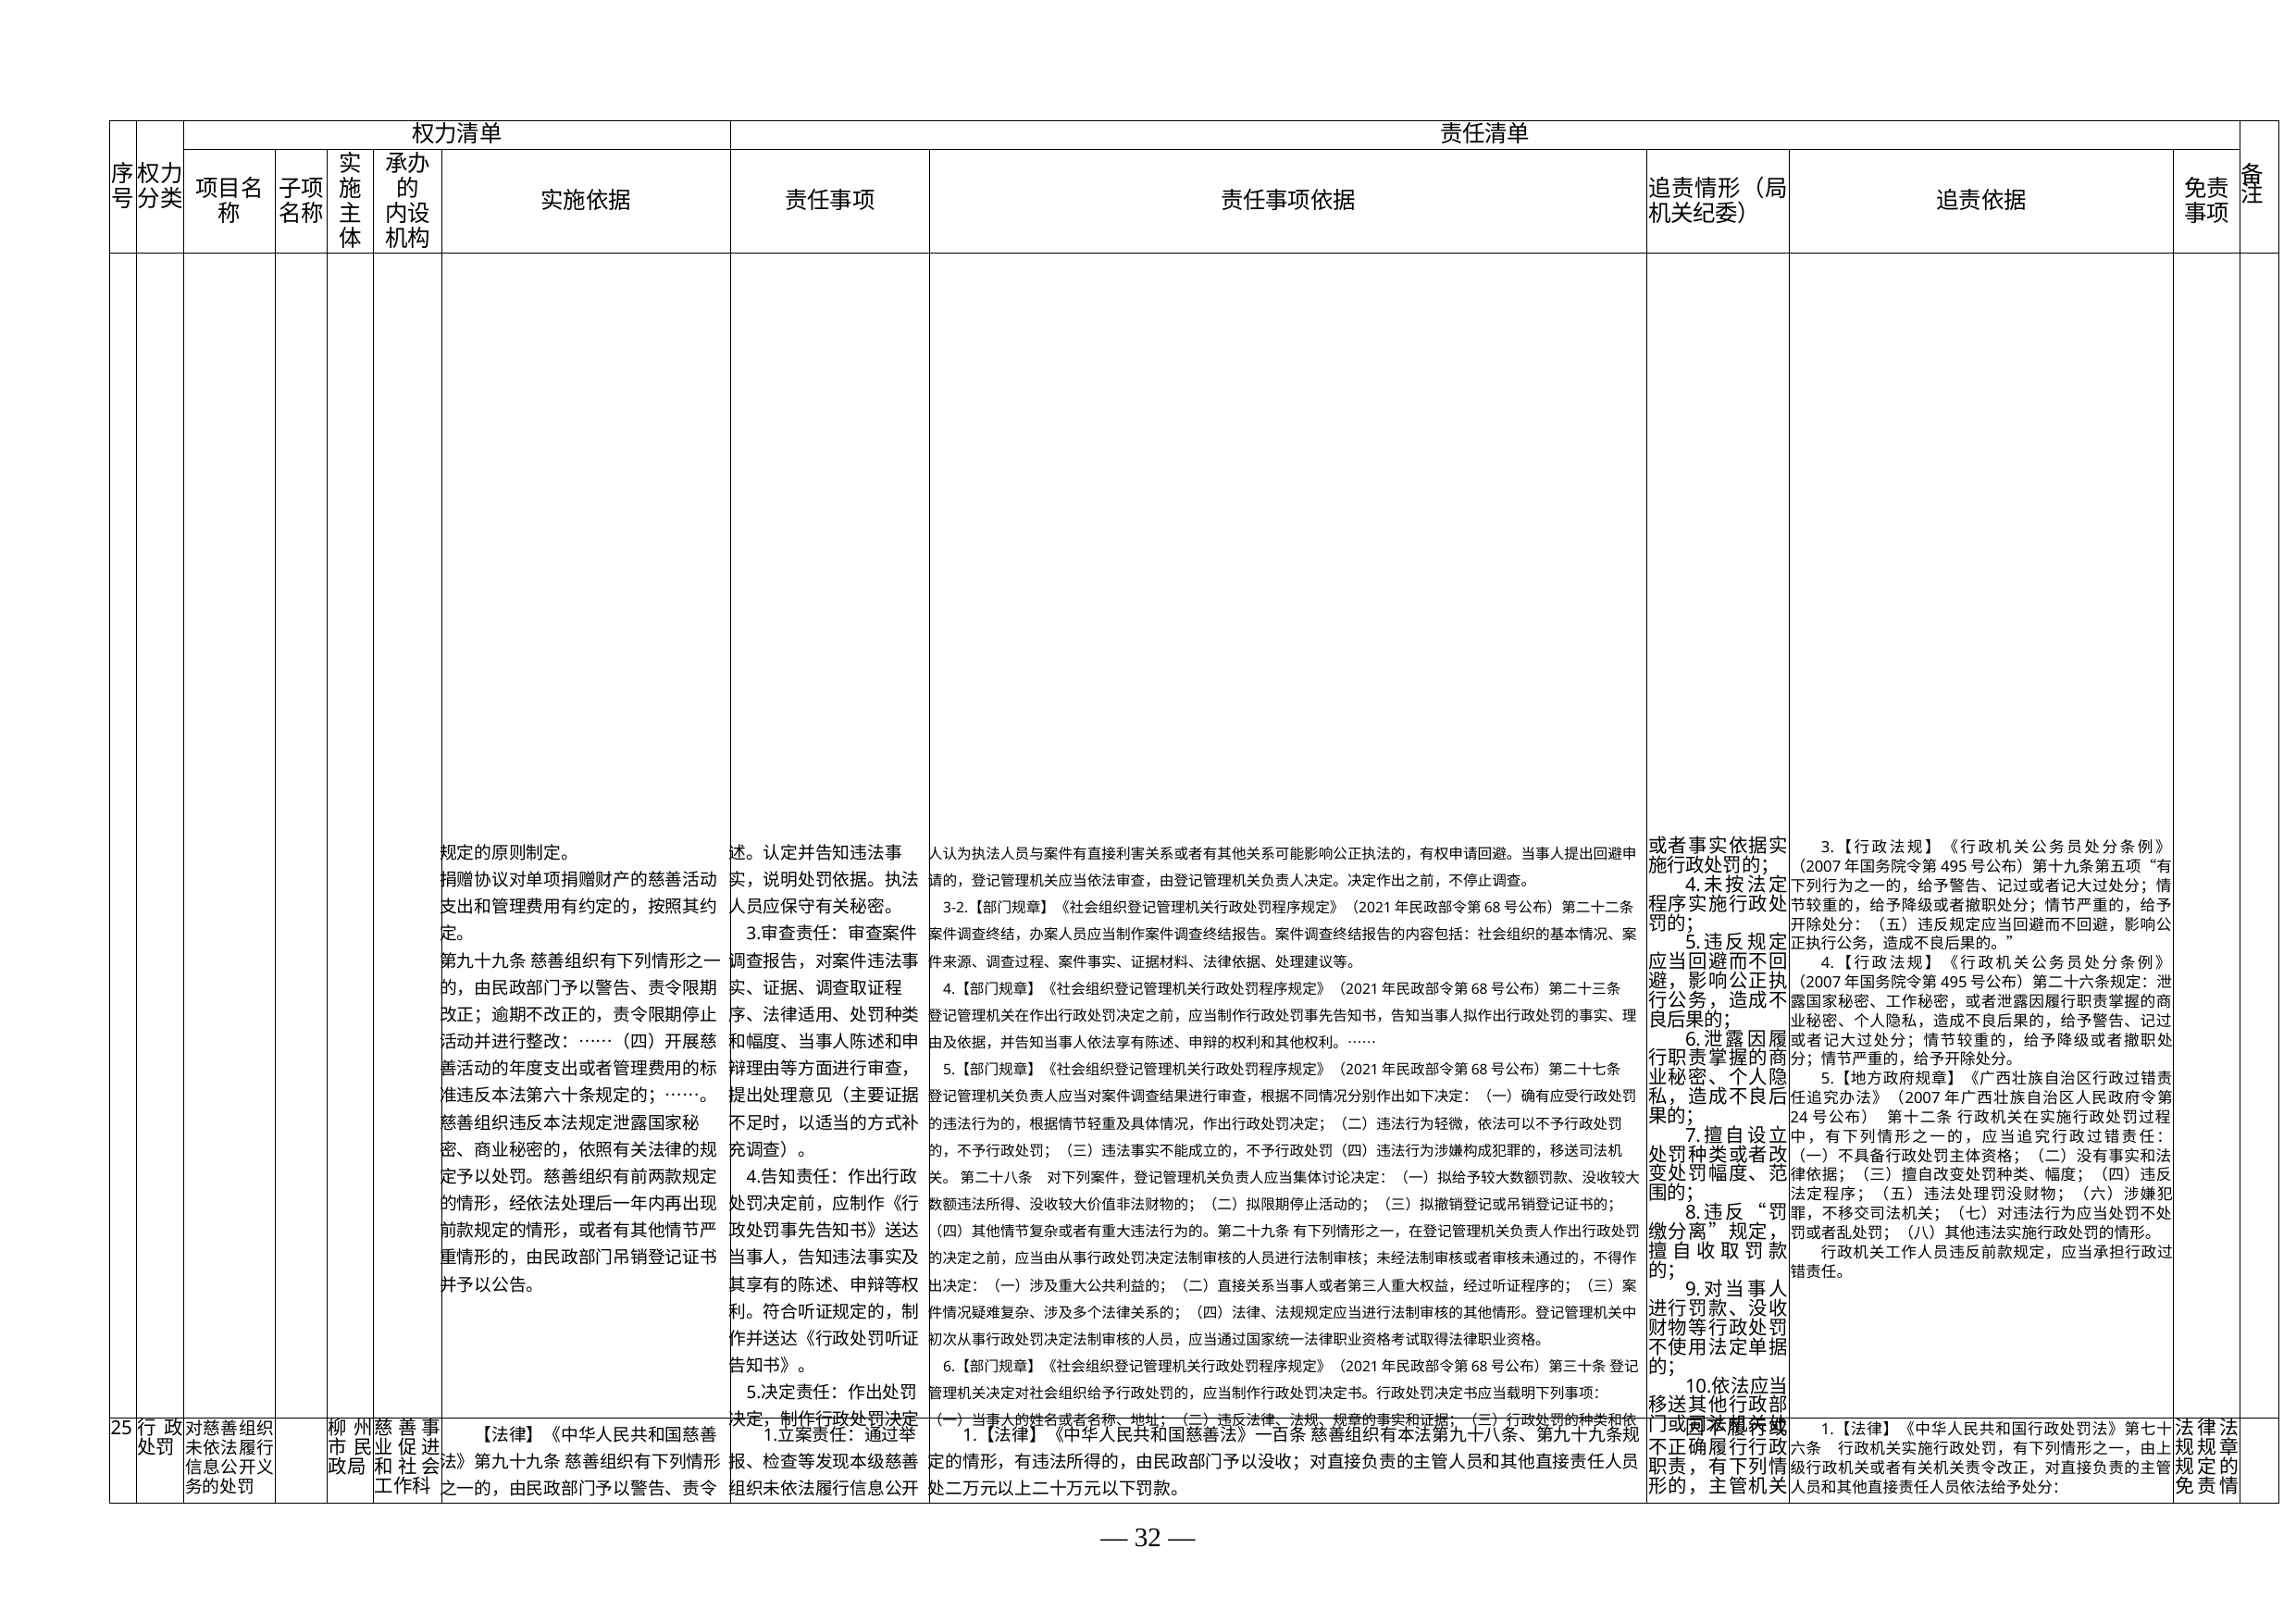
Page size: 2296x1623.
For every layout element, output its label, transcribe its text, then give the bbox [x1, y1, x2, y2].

table_cell 慈善事业促进和社会工作科 [374, 1419, 441, 1502]
table_header 序号 [110, 121, 136, 253]
table_header 权力分类 [137, 121, 183, 253]
table_header 权力清单 [184, 121, 730, 149]
table_cell 子项名称 [276, 150, 327, 253]
table_cell 实施主体 [328, 150, 373, 253]
table_cell 责任事项 [731, 150, 929, 253]
table_cell 责任事项依据 [930, 150, 1646, 253]
table_cell [276, 1419, 327, 1502]
table_cell 柳州市民政局 [328, 1419, 373, 1502]
table_cell 对慈善组织未依法履行信息公开义务的处罚 [184, 1419, 275, 1502]
table_cell [2240, 1419, 2278, 1502]
table_cell 行政处罚 [137, 1419, 183, 1502]
table_cell 【法律】《中华人民共和国慈善法》第九十九条 慈善组织有下列情形之一的，由民政部门予以警告、责令限期改正；逾期不改正的，责令限期停止活动并进行整改：……（五）未依法履行信息公开义务的；……。慈善组织违反本法规定泄露国家秘密、商业秘密的，依照有关法律的规定予以处罚。慈善组织有前两款规定的情形，经依法处理后一年内再出现前款规定的情形，或者有其他情节严重情形的，由民政部门吊销登记证书并予以公告。 [442, 1419, 730, 1502]
table_cell 追责情形（局机关纪委） [1647, 150, 1789, 253]
table_cell 承办的 内设机构 [374, 150, 441, 253]
table_cell 追责依据 [1790, 150, 2173, 253]
table_header 责任清单 [731, 121, 2240, 149]
table_cell 实施依据 [442, 150, 730, 253]
table_header 备注 [2240, 121, 2278, 253]
table_cell 免责 事项 [2174, 150, 2240, 253]
table_cell 25 [110, 1419, 136, 1502]
table_cell 法律法规规章规定的免责情形以及市委市人民政府有关文件中明确的免责情形 [2174, 1419, 2240, 1502]
table_cell 项目名称 [184, 150, 275, 253]
